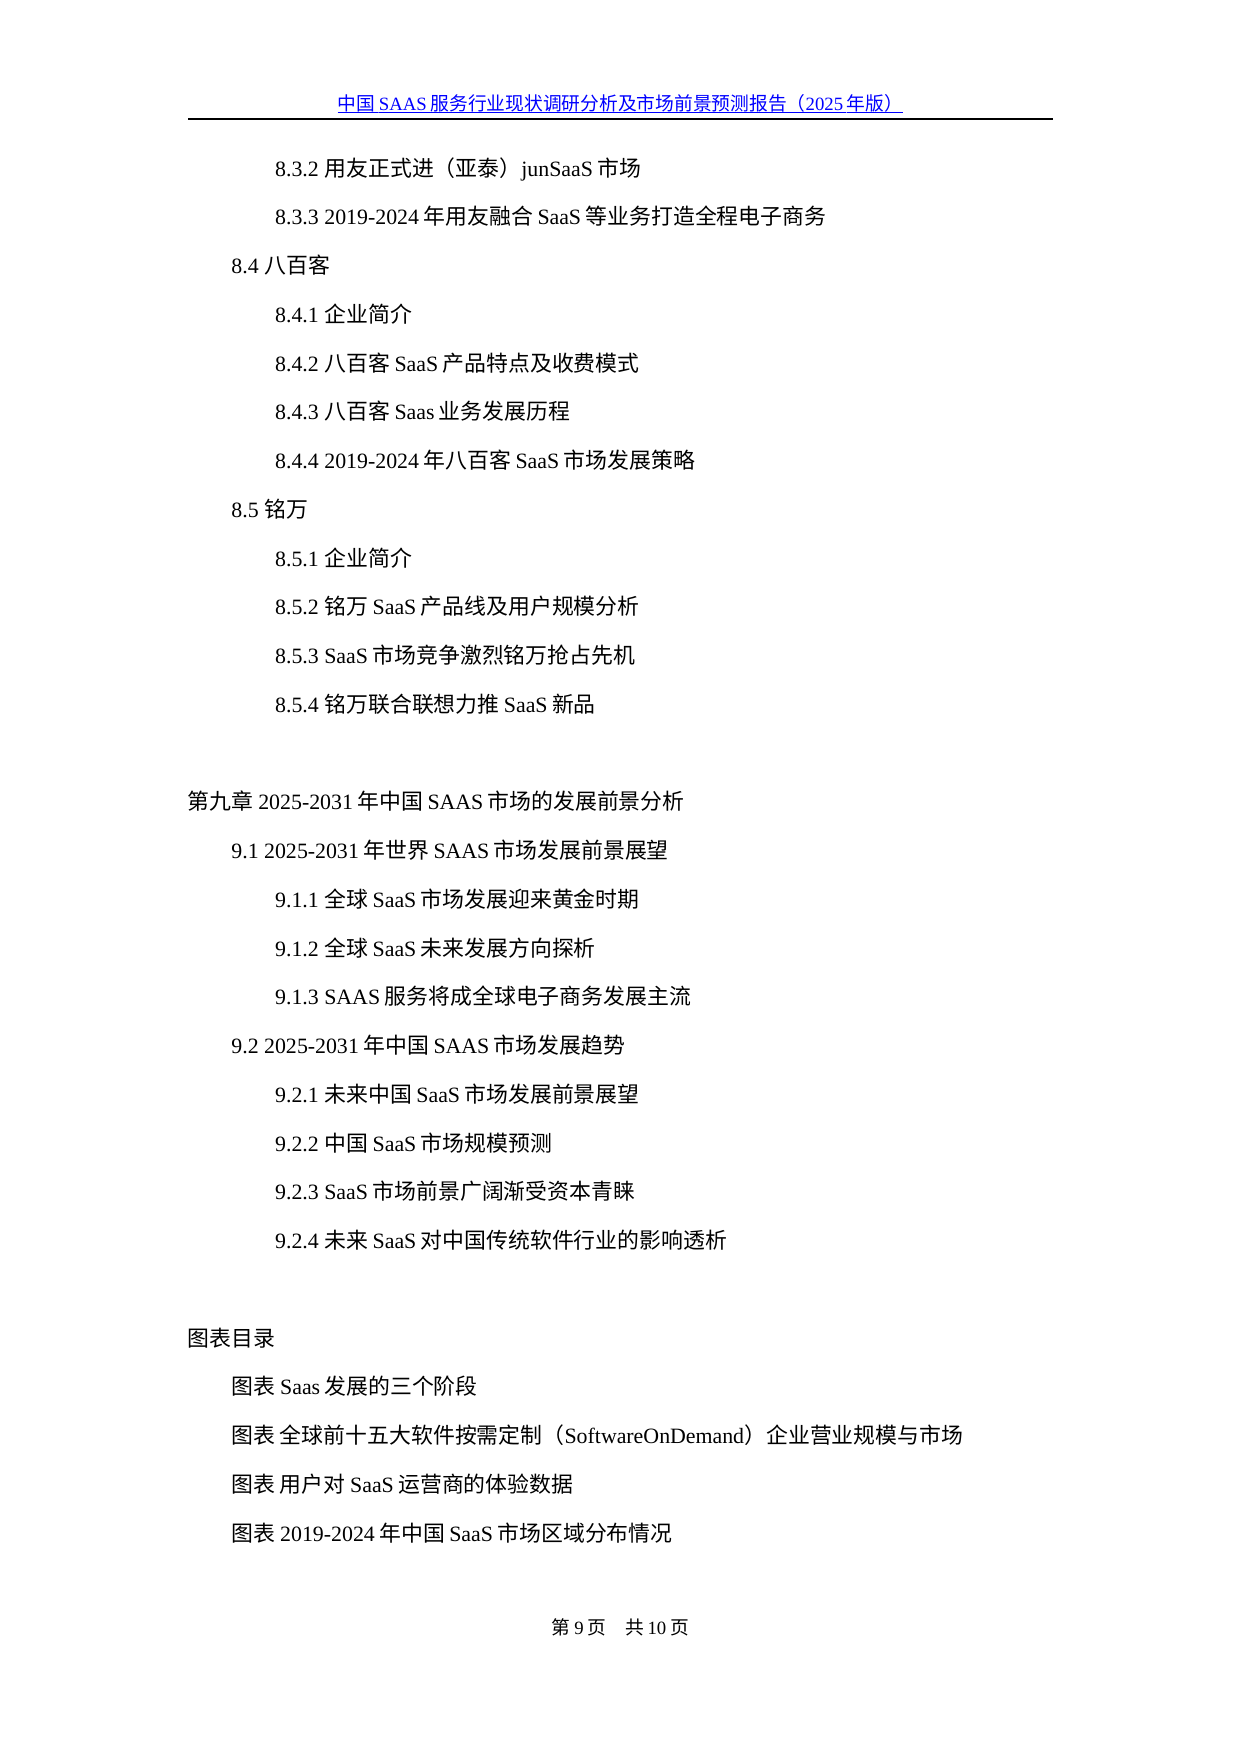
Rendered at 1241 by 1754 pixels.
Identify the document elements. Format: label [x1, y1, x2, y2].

text [187, 150, 1053, 1548]
